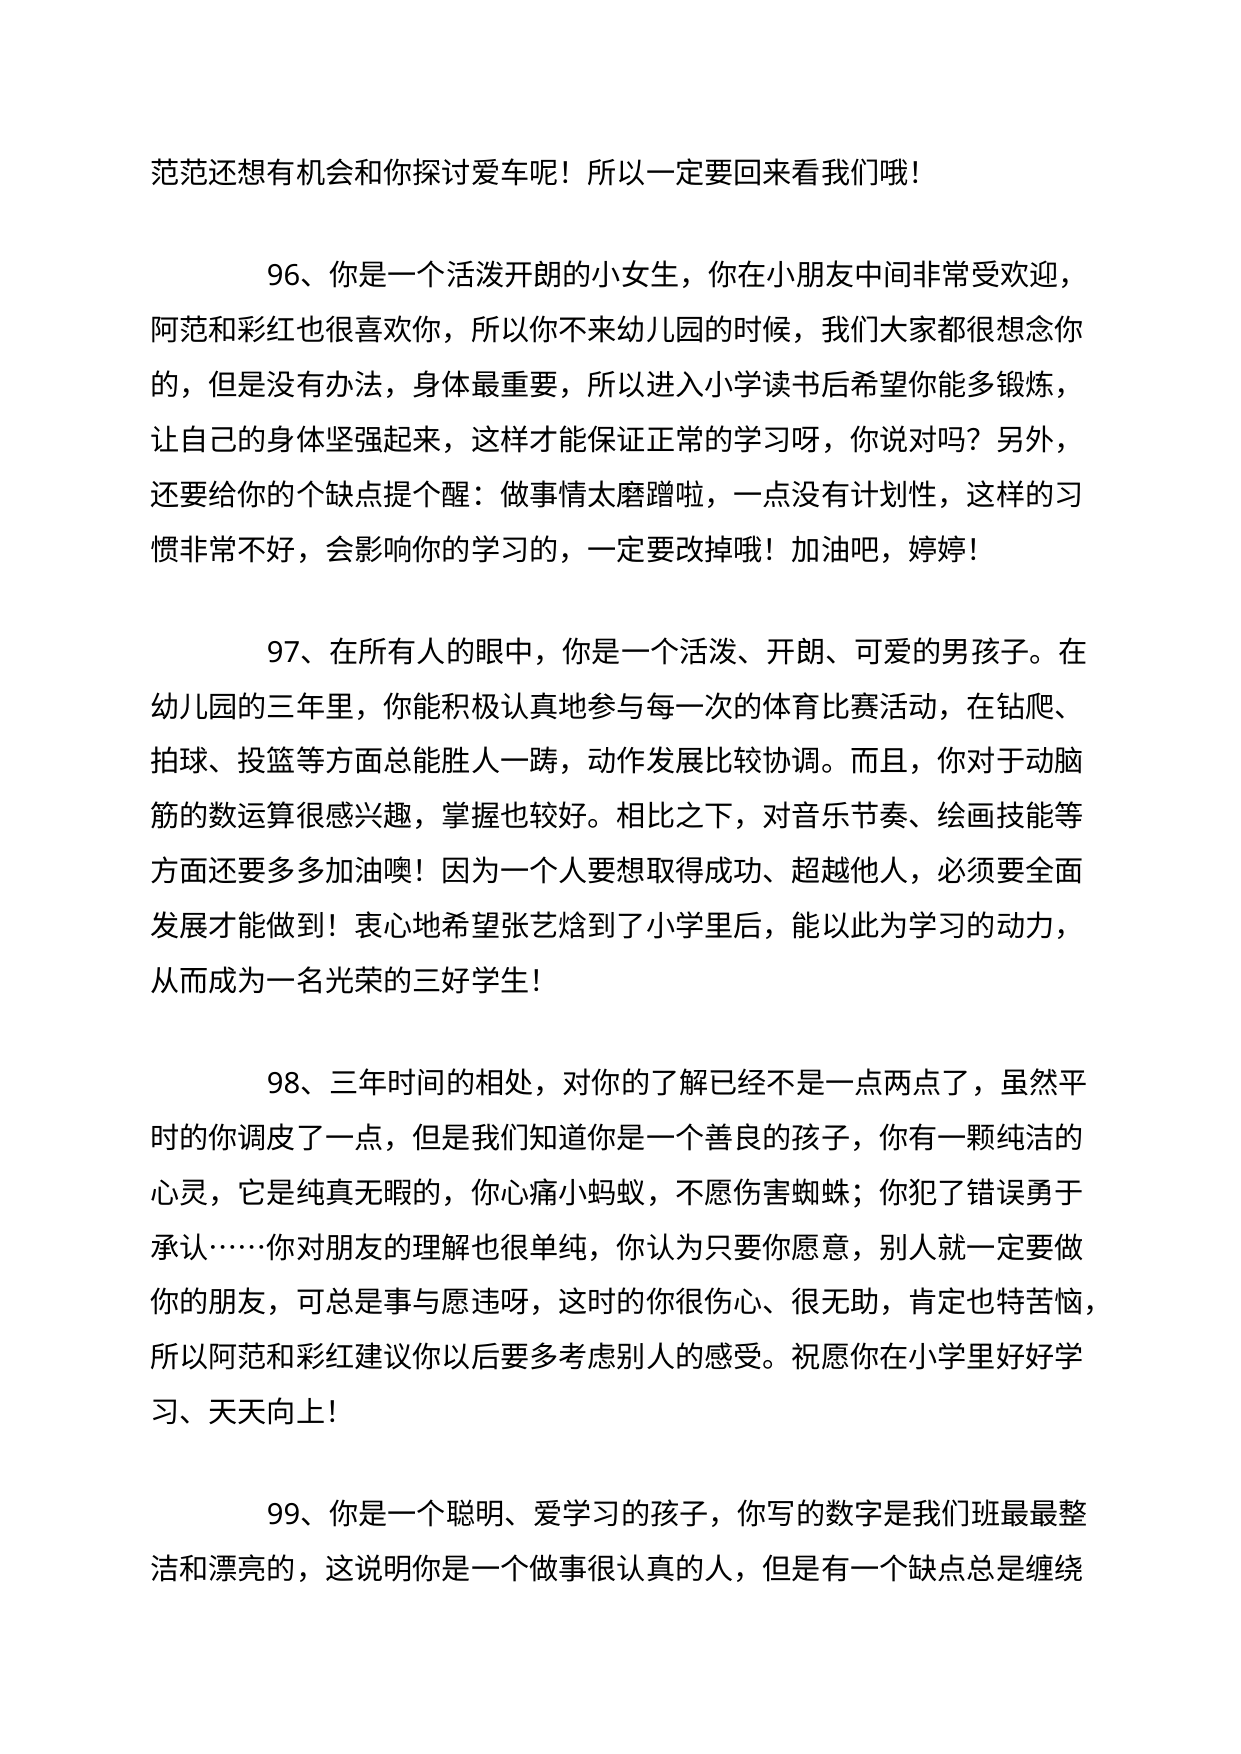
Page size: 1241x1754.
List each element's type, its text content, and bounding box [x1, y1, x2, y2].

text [150, 1491, 1090, 1588]
text 97、在所有人的眼中，你是一个活泼、开朗、可爱的男孩子。在幼儿园的三年里，你能积极认真地参与每一次的体育比赛活动，在钻爬、拍球、投篮等方面总能胜人一踌，动作发展比较协调。而且，你对于动脑筋的数运算很感兴趣，掌握也较好。相比之下，对音乐节奏、绘画技能等方面还要多多加油噢！因为一个人要想取得成功、超越他人，必须要全面发展才能做到！衷心地希望张艺焓到了小学里后，能以此为学习的动力，从而成为一名光荣的三好学生！ [150, 628, 1090, 1000]
text 96、你是一个活泼开朗的小女生，你在小朋友中间非常受欢迎，阿范和彩红也很喜欢你，所以你不来幼儿园的时候，我们大家都很想念你的，但是没有办法，身体最重要，所以进入小学读书后希望你能多锻炼，让自己的身体坚强起来，这样才能保证正常的学习呀，你说对吗？另外，还要给你的个缺点提个醒：做事情太磨蹭啦，一点没有计划性，这样的习惯非常不好，会影响你的学习的，一定要改掉哦！加油吧，婷婷！ [150, 252, 1090, 569]
text 98、三年时间的相处，对你的了解已经不是一点两点了，虽然平时的你调皮了一点，但是我们知道你是一个善良的孩子，你有一颗纯洁的心灵，它是纯真无暇的，你心痛小蚂蚁，不愿伤害蜘蛛；你犯了错误勇于承认……你对朋友的理解也很单纯，你认为只要你愿意，别人就一定要做你的朋友，可总是事与愿违呀，这时的你很伤心、很无助，肯定也特苦恼，所以阿范和彩红建议你以后要多考虑别人的感受。祝愿你在小学里好好学习、天天向上！ [150, 1059, 1090, 1431]
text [150, 150, 1090, 192]
